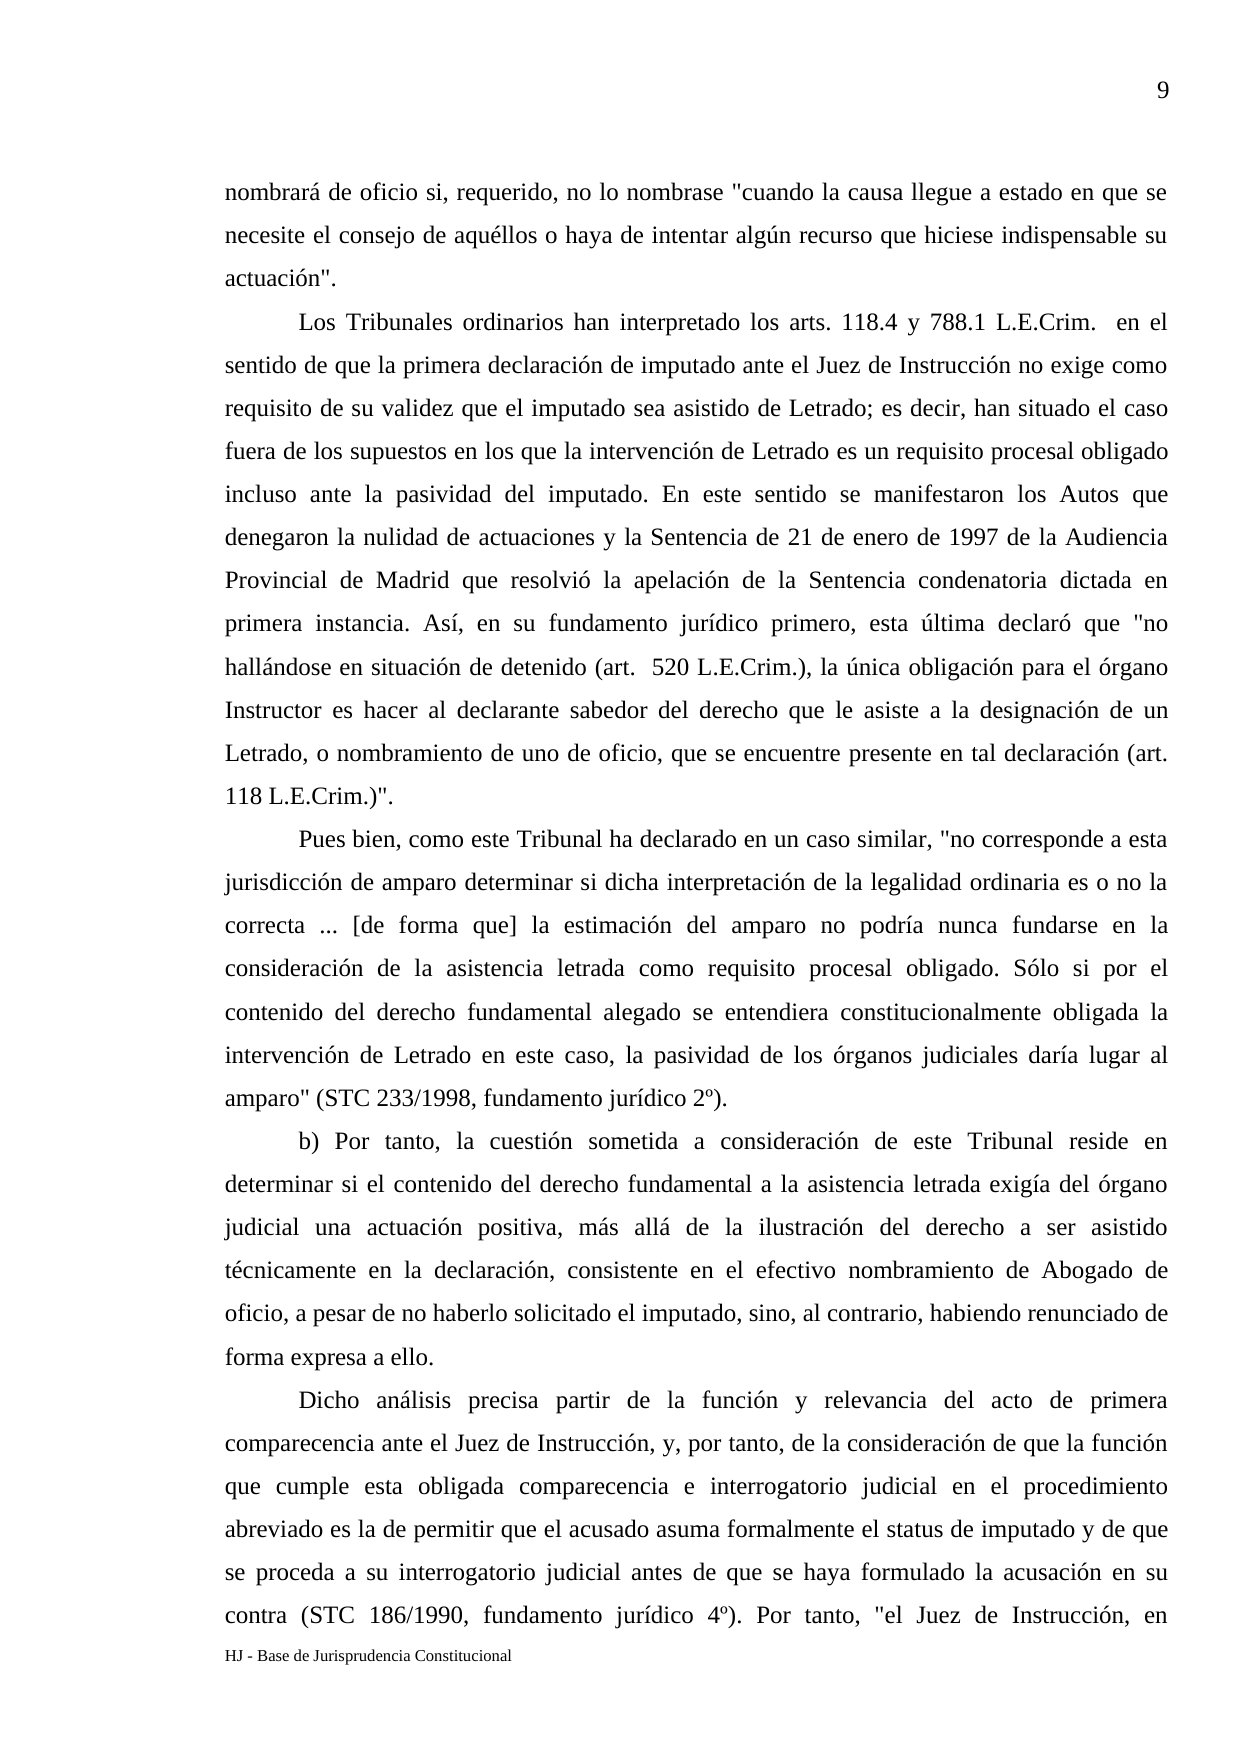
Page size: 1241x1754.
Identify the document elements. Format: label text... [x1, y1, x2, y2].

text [224, 177, 1169, 292]
text Los Tribunales ordinarios han interpretado los arts. 118.4 y 788.1 L.E.Crim. en el sentido de que la primera declaración de imputado ante el Juez de Instrucción no exige como requisito de su validez que el imputado sea asistido de Letrado; es decir, han situado el caso fuera de los supuestos en los que la intervención de Letrado es un requisito procesal obligado incluso ante la pasividad del imputado. En este sentido se manifestaron los Autos que denegaron la nulidad de actuaciones y la Sentencia de 21 de enero de 1997 de la Audiencia Provincial de Madrid que resolvió la apelación de la Sentencia condenatoria dictada en primera instancia. Así, en su fundamento jurídico primero, esta última declaró que "no hallándose en situación de detenido (art. 520 L.E.Crim.), la única obligación para el órgano Instructor es hacer al declarante sabedor del derecho que le asiste a la designación de un Letrado, o nombramiento de uno de oficio, que se encuentre presente en tal declaración (art. 118 L.E.Crim.)". [224, 307, 1169, 810]
text b) Por tanto, la cuestión sometida a consideración de este Tribunal reside en determinar si el contenido del derecho fundamental a la asistencia letrada exigía del órgano judicial una actuación positiva, más allá de la ilustración del derecho a ser asistido técnicamente en la declaración, consistente en el efectivo nombramiento de Abogado de oficio, a pesar de no haberlo solicitado el imputado, sino, al contrario, habiendo renunciado de forma expresa a ello. [224, 1126, 1169, 1370]
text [224, 1385, 1169, 1629]
text Pues bien, como este Tribunal ha declarado en un caso similar, "no corresponde a esta jurisdicción de amparo determinar si dicha interpretación de la legalidad ordinaria es o no la correcta ... [de forma que] la estimación del amparo no podría nunca fundarse en la consideración de la asistencia letrada como requisito procesal obligado. Sólo si por el contenido del derecho fundamental alegado se entendiera constitucionalmente obligada la intervención de Letrado en este caso, la pasividad de los órganos judiciales daría lugar al amparo" (STC 233/1998, fundamento jurídico 2º). [224, 824, 1169, 1112]
